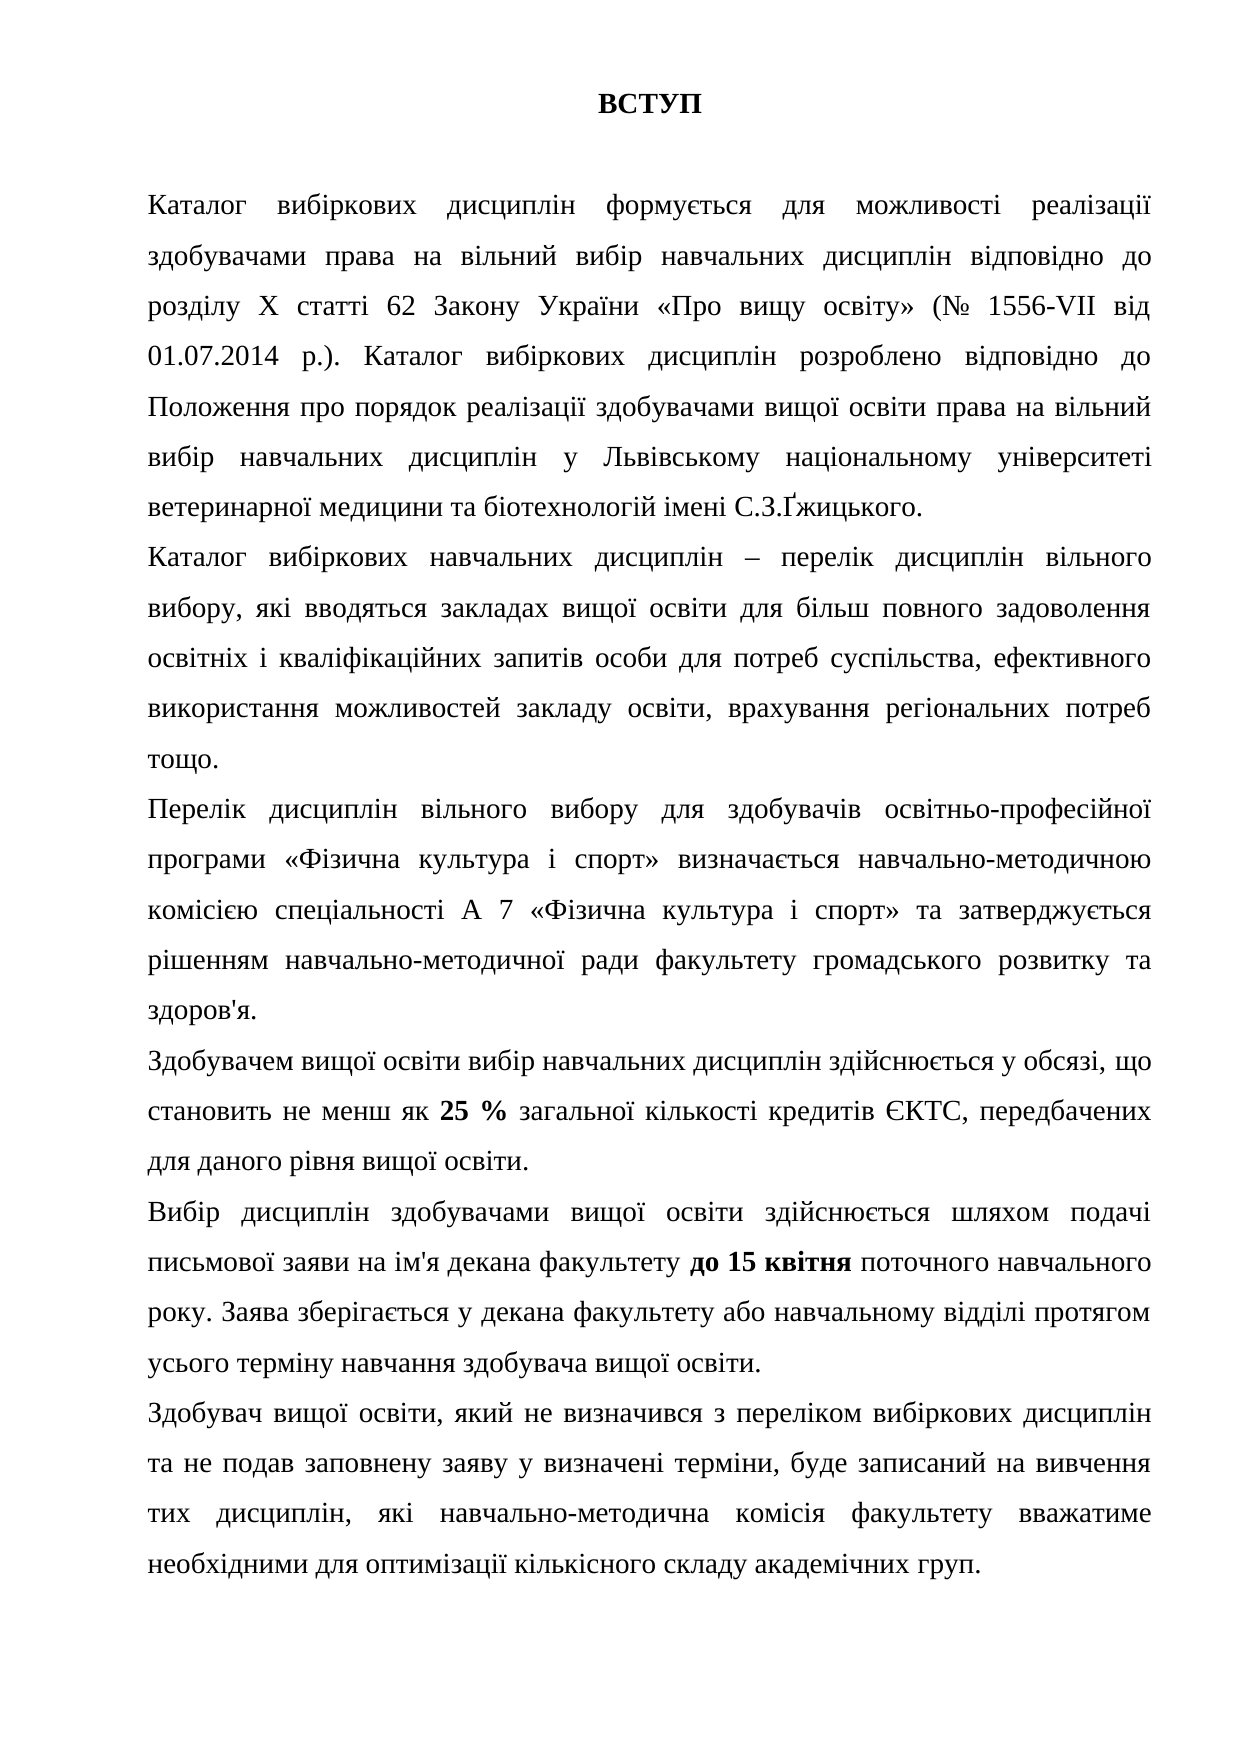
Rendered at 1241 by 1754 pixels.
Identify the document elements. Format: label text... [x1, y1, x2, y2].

text Вибір дисциплін здобувачами вищої освіти здійснюється шляхом подачі письмової заяви на ім'я декана факультету до 15 квітня поточного навчального року. Заява зберігається у декана факультету або навчальному відділі протягом усього терміну навчання здобувача вищої освіти. [147, 1194, 1152, 1378]
text Каталог вибіркових навчальних дисциплін – перелік дисциплін вільного вибору, які вводяться закладах вищої освіти для більш повного задоволення освітніх і кваліфікаційних запитів особи для потреб суспільства, ефективного використання можливостей закладу освіти, врахування регіональних потреб тощо. [147, 539, 1152, 774]
text ВСТУП [170, 87, 1129, 120]
text Каталог вибіркових дисциплін формується для можливості реалізації здобувачами права на вільний вибір навчальних дисциплін відповідно до розділу Х статті 62 Закону України «Про вищу освіту» (№ 1556-VII від 01.07.2014 р.). Каталог вибіркових дисциплін розроблено відповідно до Положення про порядок реалізації здобувачами вищої освіти права на вільний вибір навчальних дисциплін у Львівському національному університеті ветеринарної медицини та біотехнологій імені С.З.Ґжицького. [147, 187, 1152, 523]
text Перелік дисциплін вільного вибору для здобувачів освітньо-професійної програми «Фізична культура і спорт» визначається навчально-методичною комісією спеціальності А 7 «Фізична культура і спорт» та затверджується рішенням навчально-методичної ради факультету громадського розвитку та здоров'я. [147, 791, 1152, 1026]
text Здобувач вищої освіти, який не визначився з переліком вибіркових дисциплін та не подав заповнену заяву у визначені терміни, буде записаний на вивчення тих дисциплін, які навчально-методична комісія факультету вважатиме необхідними для оптимізації кількісного складу академічних груп. [147, 1395, 1152, 1579]
text Здобувачем вищої освіти вибір навчальних дисциплін здійснюється у обсязі, що становить не менш як 25 % загальної кількості кредитів ЄКТС, передбачених для даного рівня вищої освіти. [147, 1043, 1152, 1177]
